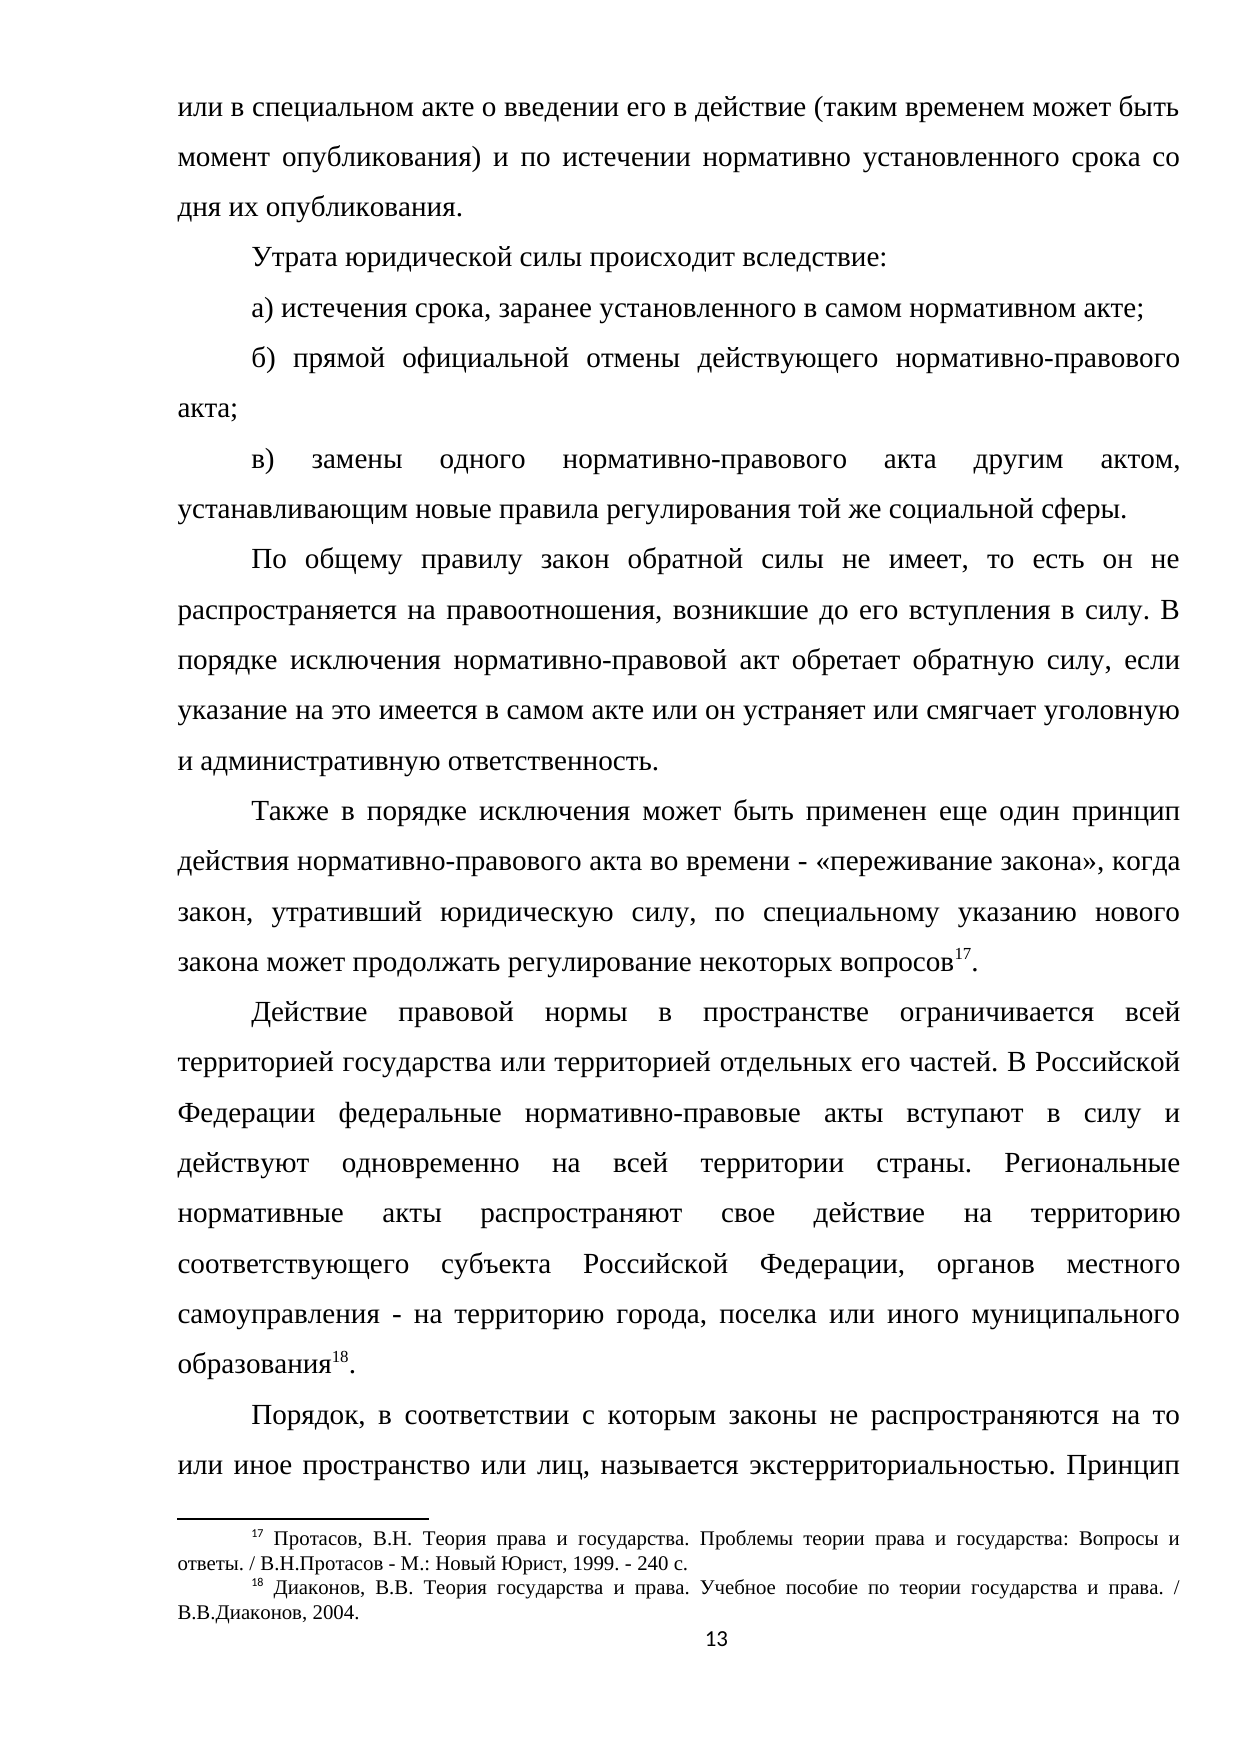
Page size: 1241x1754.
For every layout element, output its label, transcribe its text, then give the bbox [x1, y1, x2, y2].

text в) замены одного нормативно-правового акта другим актом, устанавливающим новые правила регулирования той же социальной сферы. [177, 441, 1181, 525]
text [177, 89, 1181, 223]
text а) истечения срока, заранее установленного в самом нормативном акте; [177, 290, 1181, 323]
text б) прямой официальной отмены действующего нормативно-правового акта; [177, 340, 1181, 424]
text По общему правилу закон обратной силы не имеет, то есть он не распространяется на правоотношения, возникшие до его вступления в силу. В порядке исключения нормативно-правовой акт обретает обратную силу, если указание на это имеется в самом акте или он устраняет или смягчает уголовную и административную ответственность. [177, 541, 1181, 776]
text Также в порядке исключения может быть применен еще один принцип действия нормативно-правового акта во времени - «переживание закона», когда закон, утративший юридическую силу, по специальному указанию нового закона может продолжать регулирование некоторых вопросов. [177, 793, 1181, 977]
text Действие правовой нормы в пространстве ограничивается всей территорией государства или территорией отдельных его частей. В Российской Федерации федеральные нормативно-правовые акты вступают в силу и действуют одновременно на всей территории страны. Региональные нормативные акты распространяют свое действие на территорию соответствующего субъекта Российской Федерации, органов местного самоуправления - на территорию города, поселка или иного муниципального образования. [177, 994, 1181, 1380]
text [177, 1397, 1181, 1481]
text Утрата юридической силы происходит вследствие: [177, 239, 1181, 273]
